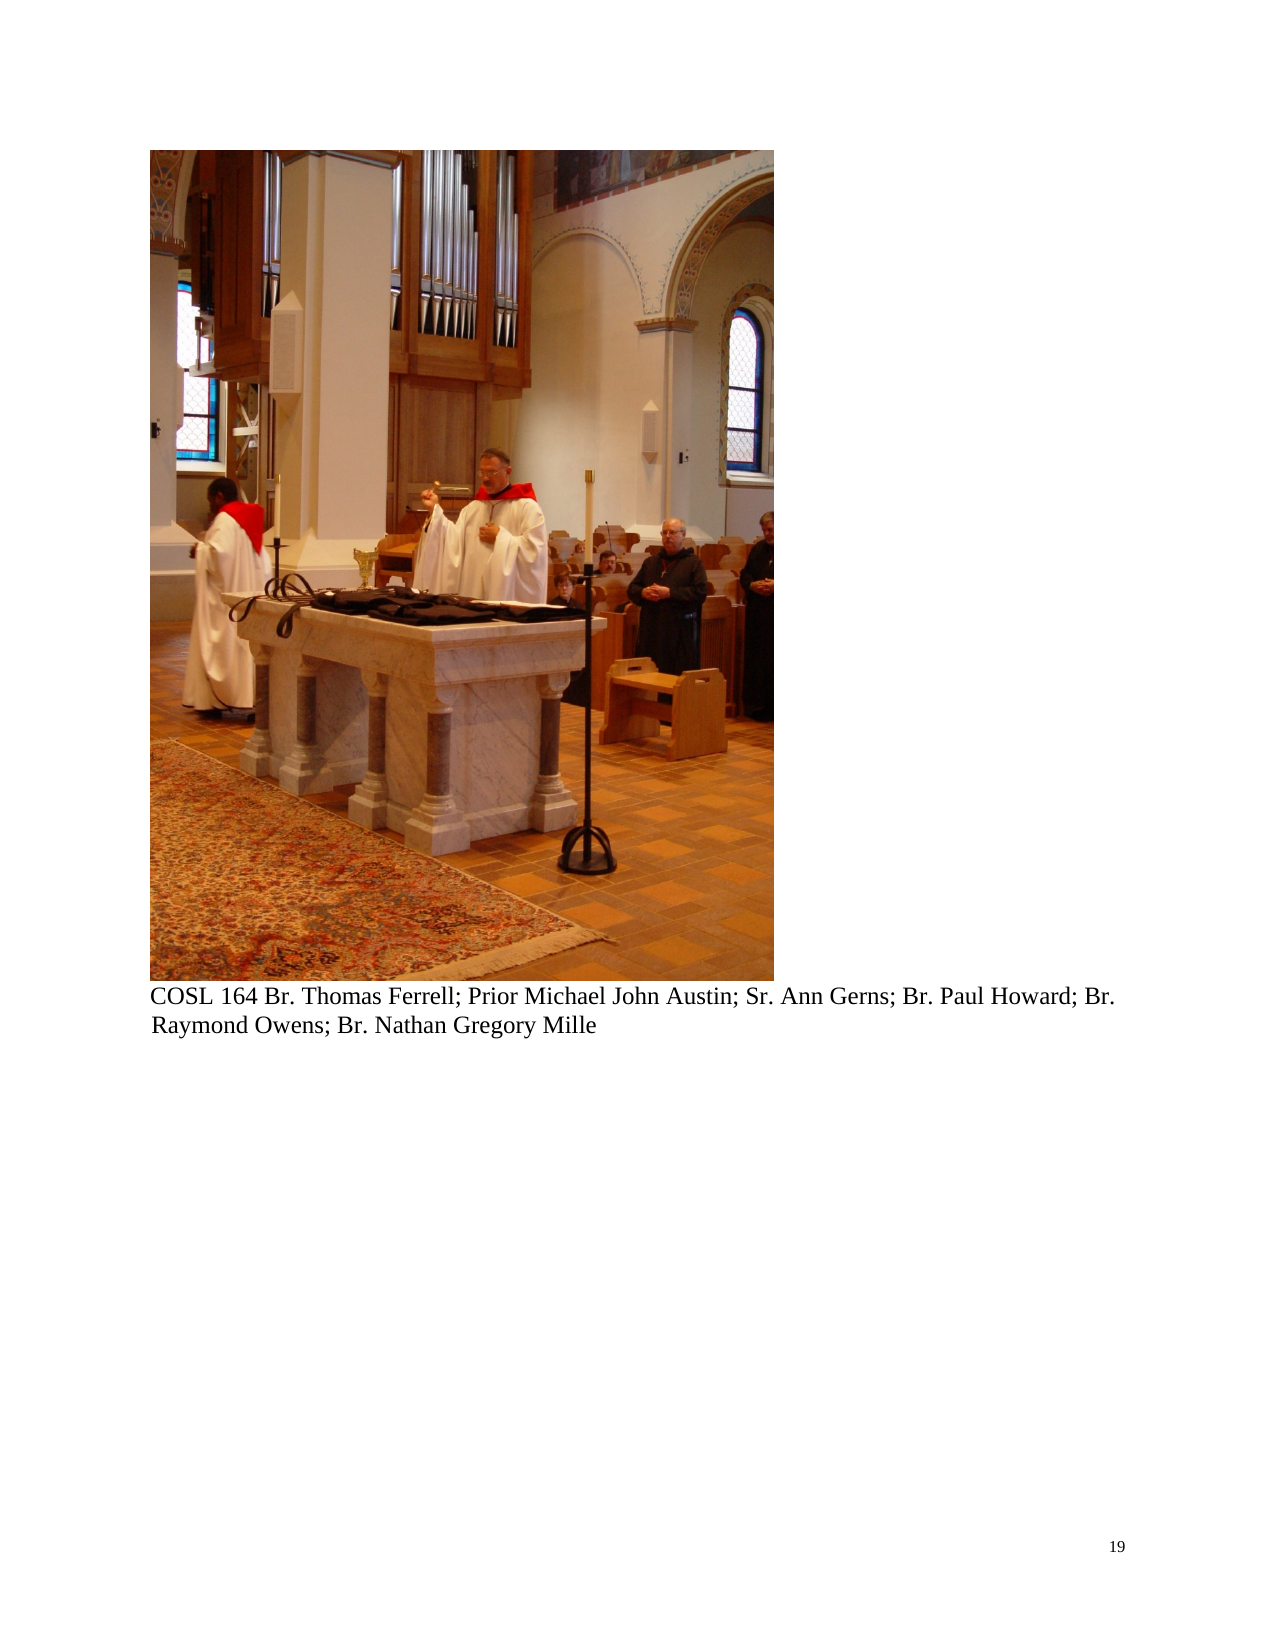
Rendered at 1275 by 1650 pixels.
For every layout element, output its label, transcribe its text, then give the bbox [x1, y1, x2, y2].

text COSL 164 Br. Thomas Ferrell; Prior Michael John Austin; Sr. Ann Gerns; Br. Paul Howard; Br. Raymond Owens; Br. Nathan Gregory Mille [150, 981, 1125, 1038]
picture [150, 150, 774, 981]
